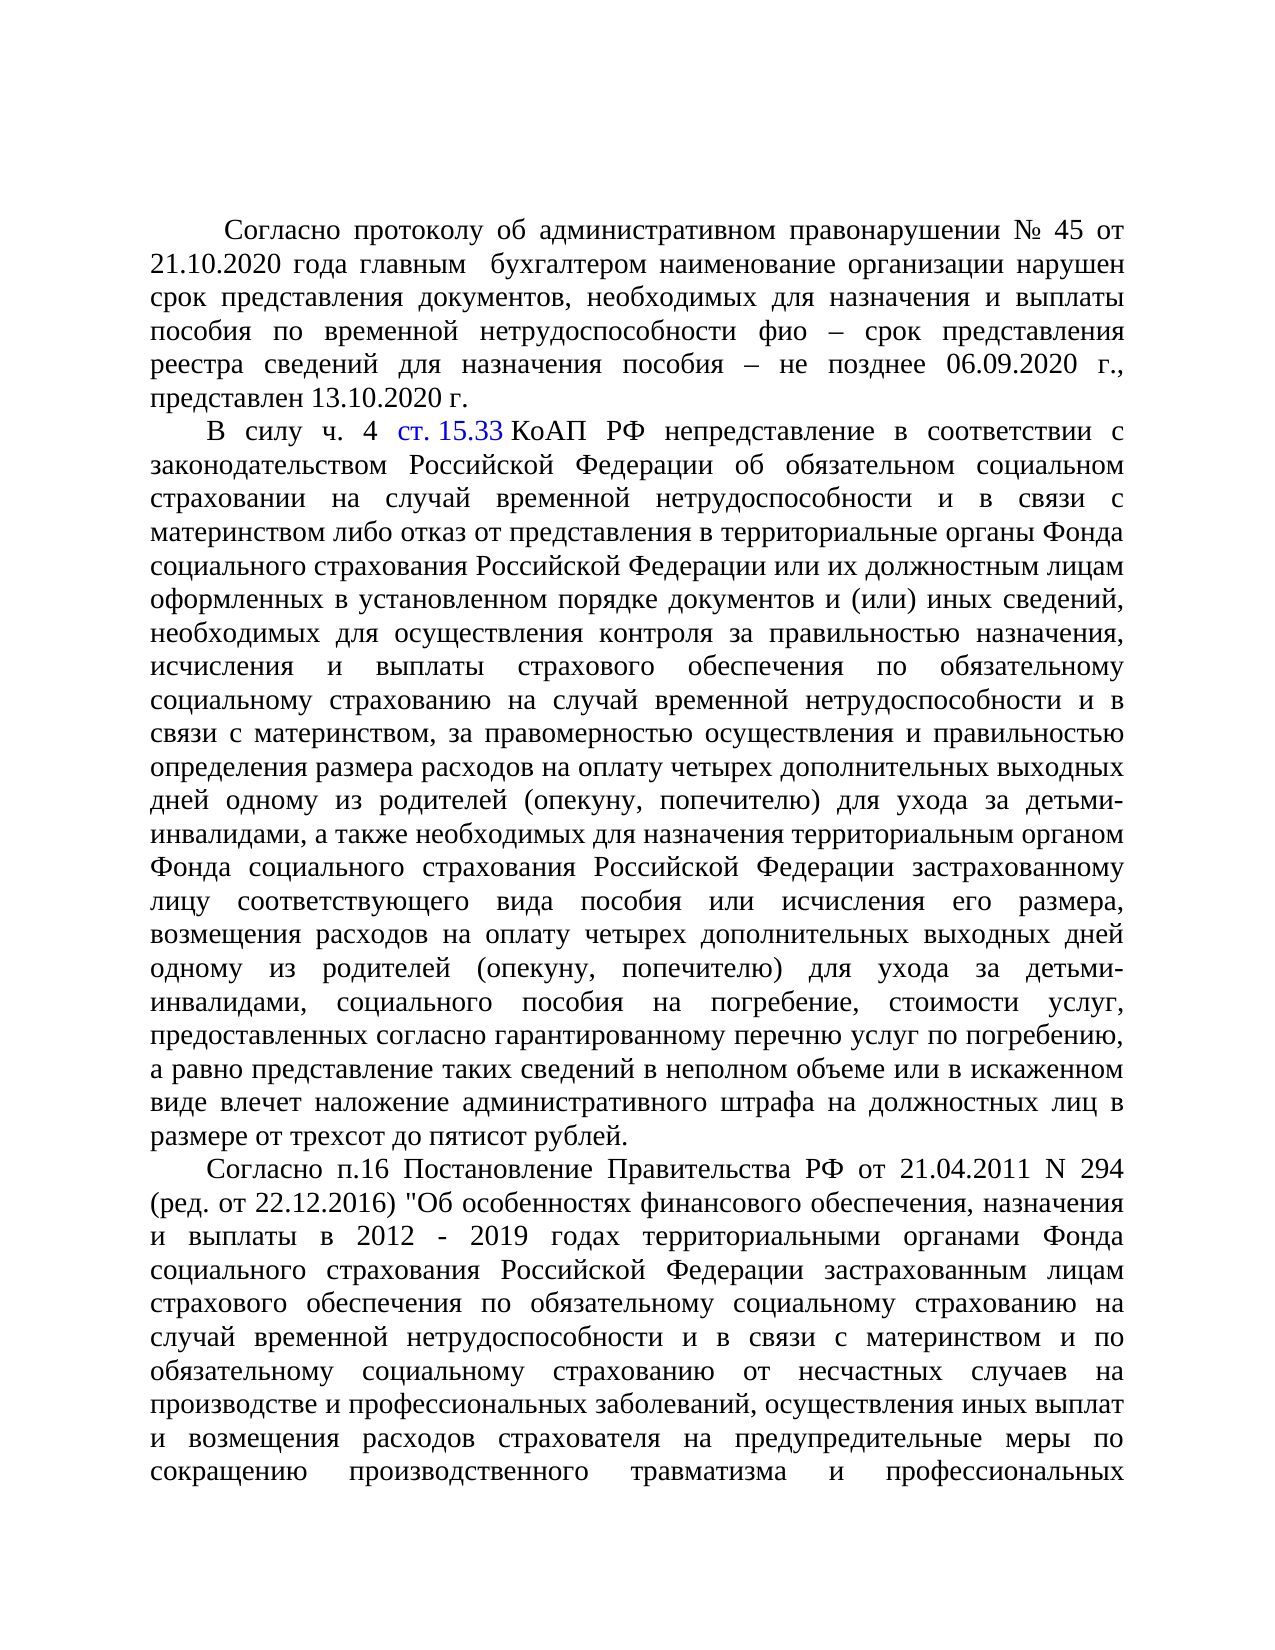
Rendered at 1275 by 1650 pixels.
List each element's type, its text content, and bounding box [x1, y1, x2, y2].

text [150, 1151, 1125, 1487]
text Согласно протоколу об административном правонарушении № 45 от 21.10.2020 года главным бухгалтером наименование организации нарушен срок представления документов, необходимых для назначения и выплаты пособия по временной нетрудоспособности фио – срок представления реестра сведений для назначения пособия – не позднее 06.09.2020 г., представлен 13.10.2020 г. [150, 212, 1125, 413]
text В силу ч. 4 ст. 15.33 КоАП РФ непредставление в соответствии с законодательством Российской Федерации об обязательном социальном страховании на случай временной нетрудоспособности и в связи с материнством либо отказ от представления в территориальные органы Фонда социального страхования Российской Федерации или их должностным лицам оформленных в установленном порядке документов и (или) иных сведений, необходимых для осуществления контроля за правильностью назначения, исчисления и выплаты страхового обеспечения по обязательному социальному страхованию на случай временной нетрудоспособности и в связи с материнством, за правомерностью осуществления и правильностью определения размера расходов на оплату четырех дополнительных выходных дней одному из родителей (опекуну, попечителю) для ухода за детьми-инвалидами, а также необходимых для назначения территориальным органом Фонда социального страхования Российской Федерации застрахованному лицу соответствующего вида пособия или исчисления его размера, возмещения расходов на оплату четырех дополнительных выходных дней одному из родителей (опекуну, попечителю) для ухода за детьми-инвалидами, социального пособия на погребение, стоимости услуг, предоставленных согласно гарантированному перечню услуг по погребению, а равно представление таких сведений в неполном объеме или в искаженном виде влечет наложение административного штрафа на должностных лиц в размере от трехсот до пятисот рублей. [150, 413, 1125, 1151]
